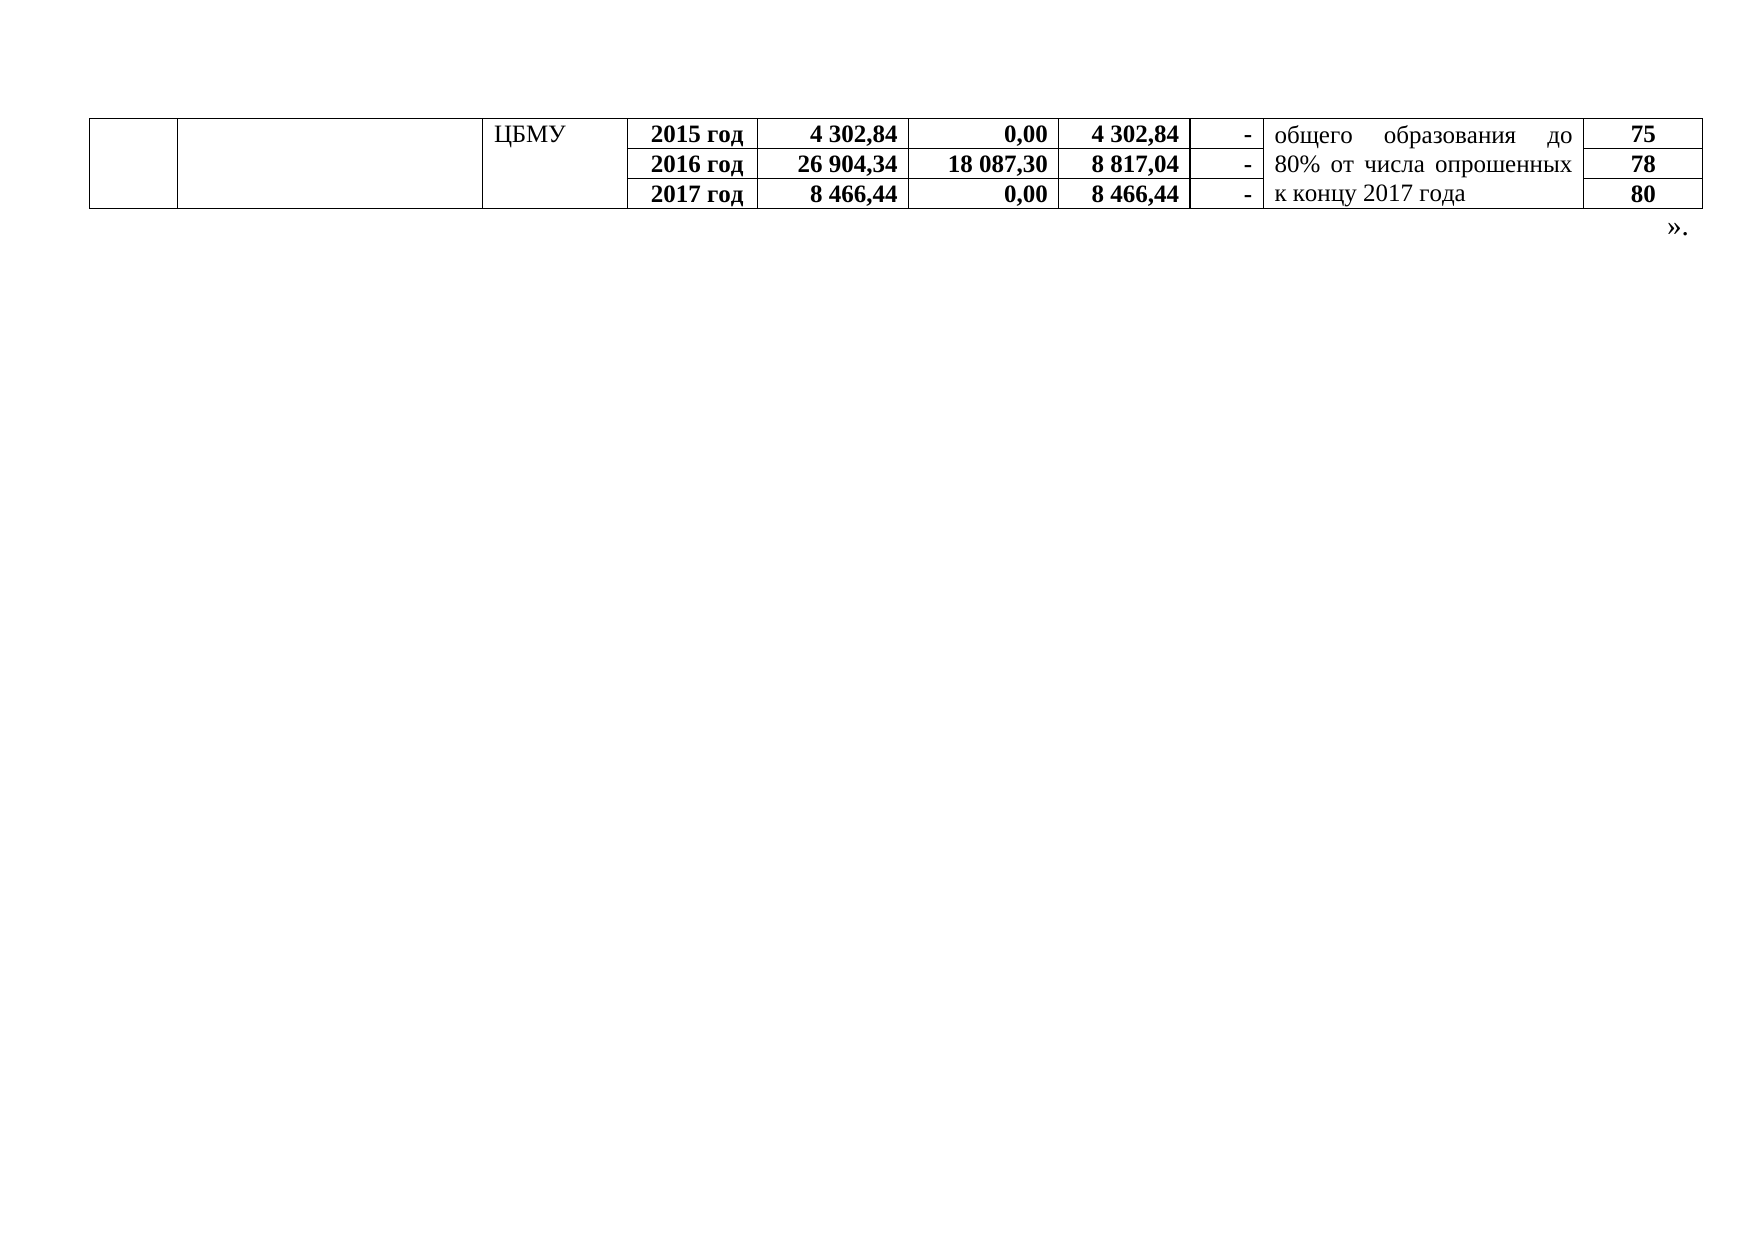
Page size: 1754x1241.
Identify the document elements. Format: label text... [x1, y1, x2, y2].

table_cell 2016 год [628, 149, 757, 178]
table_cell 8 466,44 [1059, 179, 1189, 207]
table_cell 80 [1584, 179, 1702, 207]
table_cell - [1191, 119, 1263, 148]
table_cell 0,00 [909, 179, 1058, 207]
table_cell - [1191, 149, 1263, 178]
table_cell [178, 119, 482, 207]
table_cell 2015 год [628, 119, 757, 148]
table_cell 4 302,84 [758, 119, 908, 148]
table_cell 4 302,84 [1059, 119, 1189, 148]
table_cell 75 [1584, 119, 1702, 148]
text ». [1652, 209, 1695, 242]
table_cell 8 817,04 [1059, 149, 1189, 178]
table_cell [90, 119, 177, 207]
table_cell 18 087,30 [909, 149, 1058, 178]
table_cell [1264, 119, 1583, 207]
table_cell 2017 год [628, 179, 757, 207]
table_cell - [1191, 179, 1263, 207]
table_cell 8 466,44 [758, 179, 908, 207]
table_cell 26 904,34 [758, 149, 908, 178]
table_cell 0,00 [909, 119, 1058, 148]
table_cell 78 [1584, 149, 1702, 178]
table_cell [483, 119, 627, 207]
